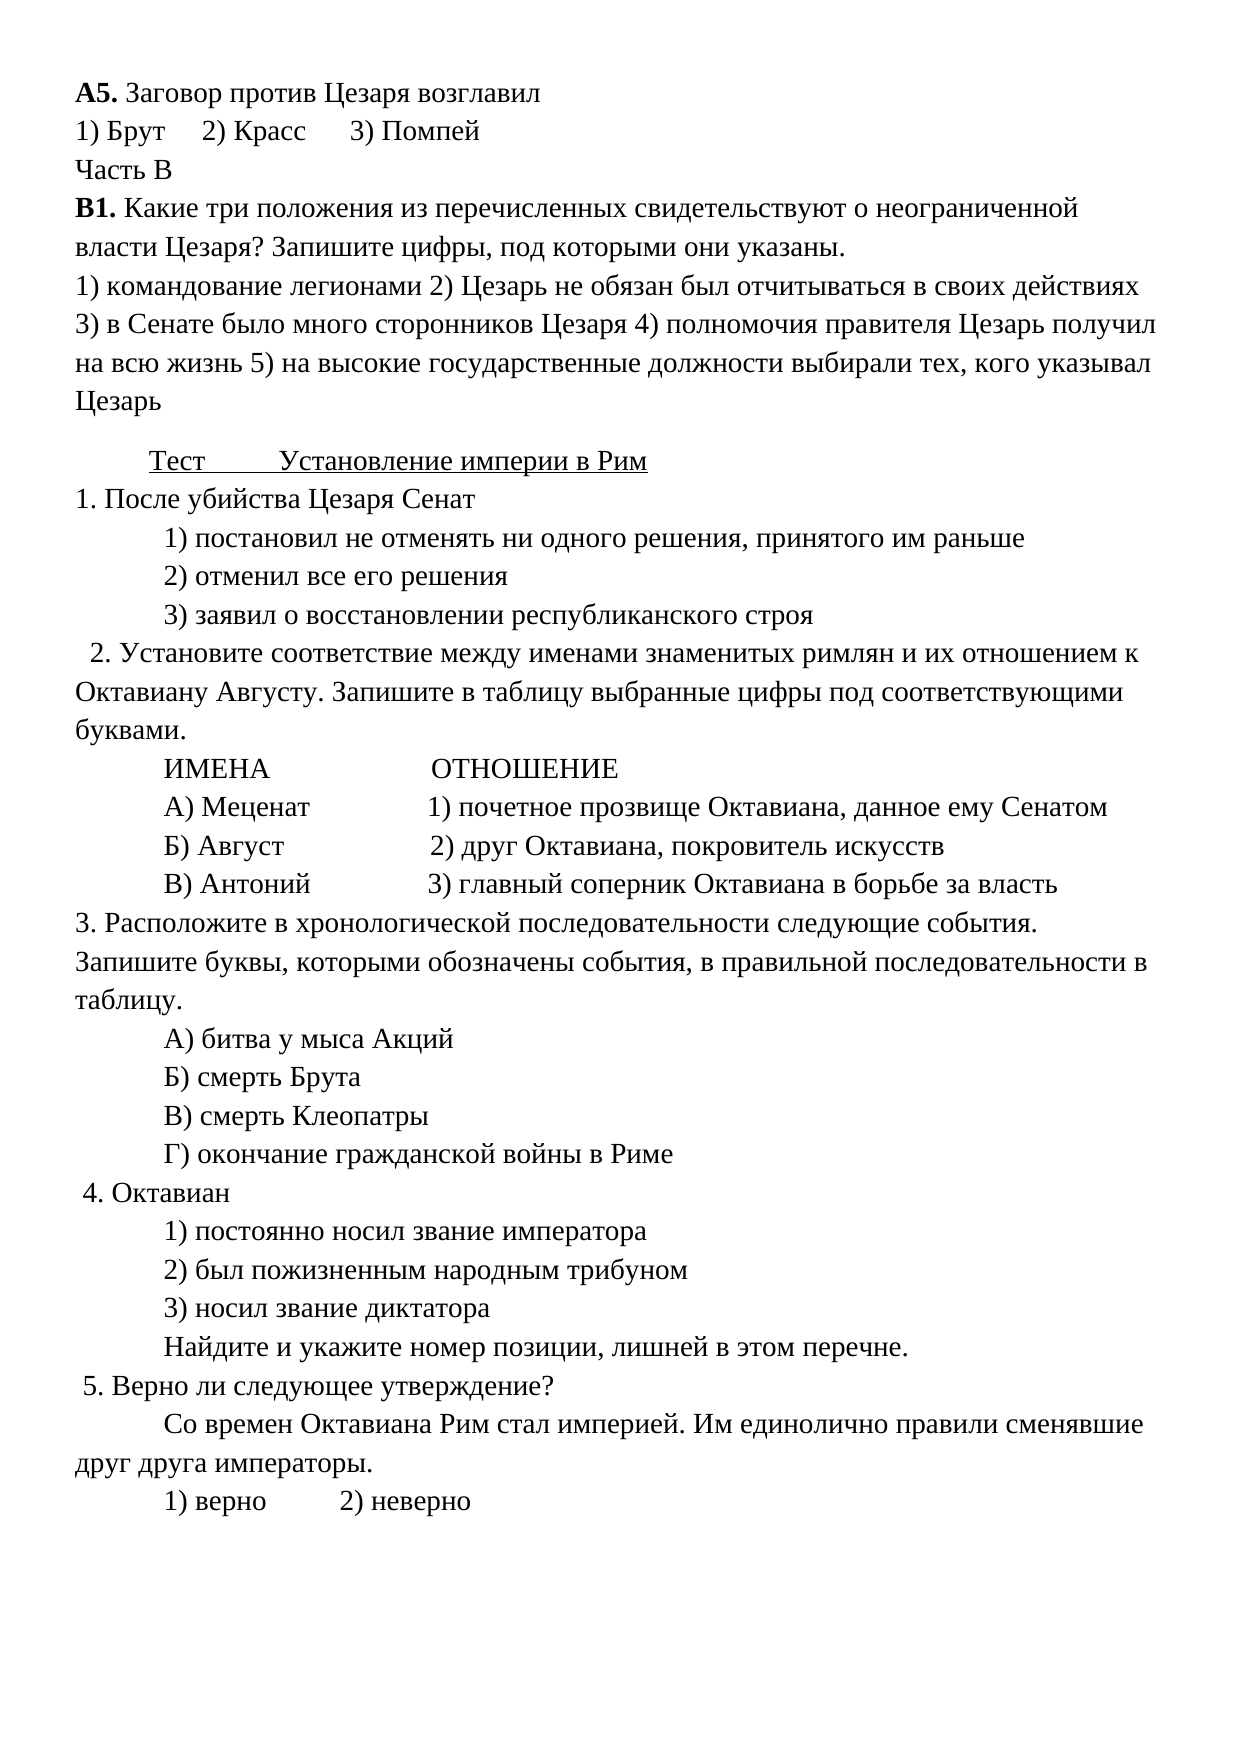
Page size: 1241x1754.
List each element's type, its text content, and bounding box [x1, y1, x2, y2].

text Б) Август 2) друг Октавиана, покровитель искусств [75, 828, 1165, 862]
text 3) носил звание диктатора [75, 1291, 1165, 1324]
text 2) отменил все его решения [75, 558, 1165, 592]
text А) Меценат 1) почетное прозвище Октавиана, данное ему Сенатом [75, 789, 1165, 823]
text Часть В [75, 152, 1165, 186]
text 2. Установите соответствие между именами знаменитых римлян и их отношением к Октавиану Августу. Запишите в таблицу выбранные цифры под соответствующими буквами. [75, 635, 1165, 746]
text 3. Расположите в хронологической последовательности следующие события. Запишите буквы, которыми обозначены события, в правильной последовательности в таблицу. [75, 905, 1165, 1016]
text 1) Брут 2) Красс 3) Помпей [75, 113, 1165, 147]
text Г) окончание гражданской войны в Риме [75, 1136, 1165, 1170]
text 1) постоянно носил звание императора [75, 1213, 1165, 1247]
text ИМЕНА ОТНОШЕНИЕ [75, 751, 1165, 784]
text Б) смерть Брута [75, 1059, 1165, 1093]
text А) битва у мыса Акций [75, 1021, 1165, 1054]
text 1) командование легионами 2) Цезарь не обязан был отчитываться в своих действиях 3) в Сенате было много сторонников Цезаря 4) полномочия правителя Цезарь получил на всю жизнь 5) на высокие государственные должности выбирали тех, кого указывал Цезарь [75, 268, 1165, 417]
text А5. Заговор против Цезаря возглавил [75, 75, 1165, 108]
text Тест Установление империи в Рим [75, 443, 1165, 476]
text 1) верно 2) неверно [75, 1483, 1165, 1517]
text 2) был пожизненным народным трибуном [75, 1252, 1165, 1286]
text Найдите и укажите номер позиции, лишней в этом перечне. [75, 1329, 1165, 1363]
text В1. Какие три положения из перечисленных свидетельствуют о неограниченной власти Цезаря? Запишите цифры, под которыми они указаны. [75, 191, 1165, 263]
text 5. Верно ли следующее утверждение? [75, 1368, 1165, 1401]
text 1. После убийства Цезаря Сенат [75, 481, 1165, 515]
text В) Антоний 3) главный соперник Октавиана в борьбе за власть [75, 867, 1165, 900]
text 1) постановил не отменять ни одного решения, принятого им раньше [75, 520, 1165, 553]
text 3) заявил о восстановлении республиканского строя [75, 597, 1165, 630]
text Со времен Октавиана Рим стал империей. Им единолично правили сменявшие друг друга императоры. [75, 1406, 1165, 1478]
text 4. Октавиан [75, 1175, 1165, 1208]
text В) смерть Клеопатры [75, 1098, 1165, 1131]
